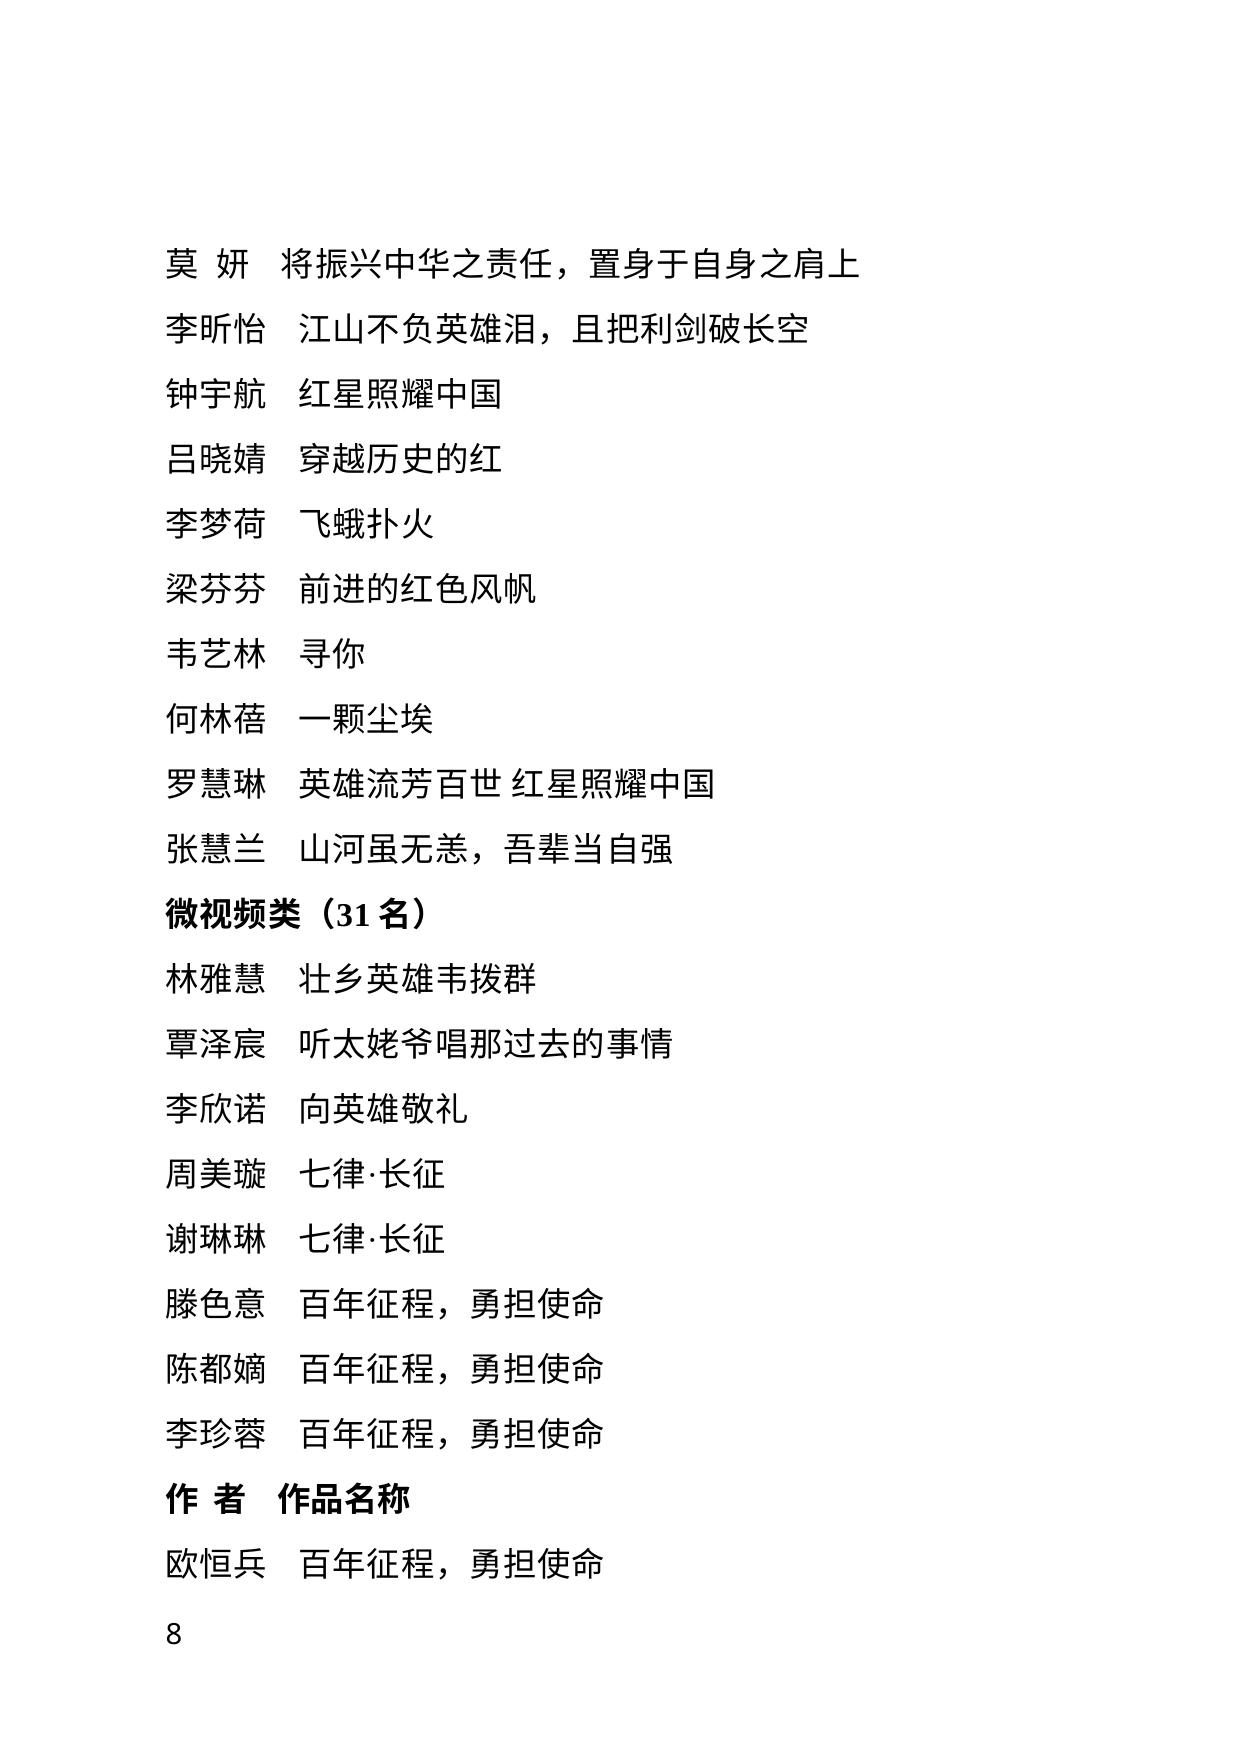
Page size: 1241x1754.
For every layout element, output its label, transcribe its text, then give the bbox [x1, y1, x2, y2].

text 张慧兰 山河虽无恙，吾辈当自强 [165, 815, 1107, 880]
text 周美璇 七律·长征 [165, 1140, 1107, 1205]
text 滕色意 百年征程，勇担使命 [165, 1270, 1107, 1335]
text 李昕怡 江山不负英雄泪，且把利剑破长空 [165, 295, 1107, 360]
text 作 者 作品名称 [165, 1465, 1107, 1530]
text 钟宇航 红星照耀中国 [165, 360, 1107, 425]
text 莫 妍 将振兴中华之责任，置身于自身之肩上 [165, 230, 1107, 295]
text 何林蓓 一颗尘埃 [165, 685, 1107, 750]
text 李梦荷 飞蛾扑火 [165, 490, 1107, 555]
text 罗慧琳 英雄流芳百世 红星照耀中国 [165, 750, 1107, 815]
text 梁芬芬 前进的红色风帆 [165, 555, 1107, 620]
text 陈都嫡 百年征程，勇担使命 [165, 1335, 1107, 1400]
text 李欣诺 向英雄敬礼 [165, 1075, 1107, 1140]
text 韦艺林 寻你 [165, 620, 1107, 685]
text 覃泽宸 听太姥爷唱那过去的事情 [165, 1010, 1107, 1075]
text 林雅慧 壮乡英雄韦拨群 [165, 945, 1107, 1010]
text 谢琳琳 七律·长征 [165, 1205, 1107, 1270]
text 微视频类（31名） [165, 880, 1107, 945]
text 李珍蓉 百年征程，勇担使命 [165, 1400, 1107, 1465]
text 欧恒兵 百年征程，勇担使命 [165, 1530, 1107, 1595]
text 吕晓婧 穿越历史的红 [165, 425, 1107, 490]
